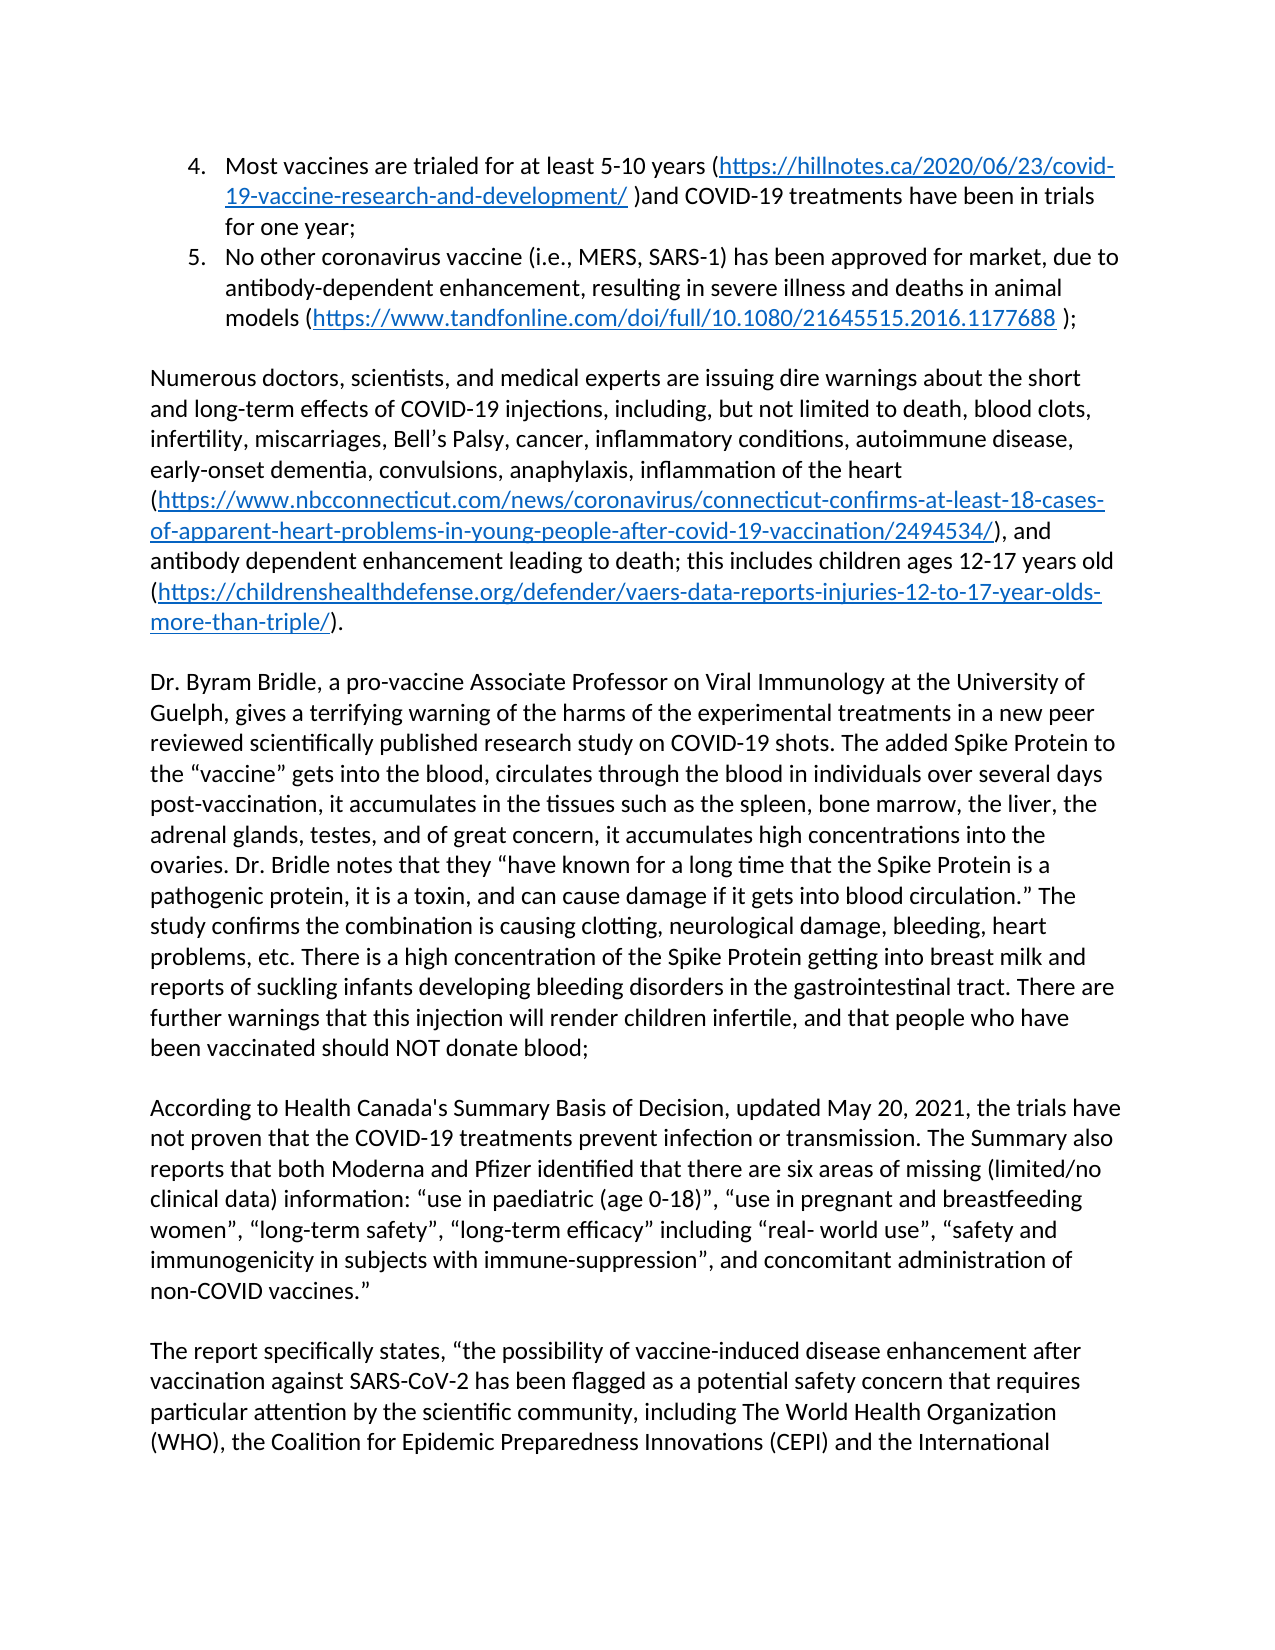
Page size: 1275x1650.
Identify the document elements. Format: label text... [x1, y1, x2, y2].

text Numerous doctors, scientists, and medical experts are issuing dire warnings about the short and long-term effects of COVID-19 injections, including, but not limited to death, blood clots, infertility, miscarriages, Bell’s Palsy, cancer, inflammatory conditions, autoimmune disease, early-onset dementia, convulsions, anaphylaxis, inflammation of the heart (https://www.nbcconnecticut.com/news/coronavirus/connecticut-confirms-at-least-18-cases-of-apparent-heart-problems-in-young-people-after-covid-19-vaccination/2494534/), and antibody dependent enhancement leading to death; this includes children ages 12-17 years old (https://childrenshealthdefense.org/defender/vaers-data-reports-injuries-12-to-17-year-olds-more-than-triple/). [150, 362, 1125, 637]
list No other coronavirus vaccine (i.e., MERS, SARS-1) has been approved for market, due to antibody-dependent enhancement, resulting in severe illness and deaths in animal models (https://www.tandfonline.com/doi/full/10.1080/21645515.2016.1177688 ); [187, 242, 1125, 333]
list Most vaccines are trialed for at least 5-10 years (https://hillnotes.ca/2020/06/23/covid-19-vaccine-research-and-development/ )and COVID-19 treatments have been in trials for one year; [187, 150, 1125, 242]
text Dr. Byram Bridle, a pro-vaccine Associate Professor on Viral Immunology at the University of Guelph, gives a terrifying warning of the harms of the experimental treatments in a new peer reviewed scientifically published research study on COVID-19 shots. The added Spike Protein to the “vaccine” gets into the blood, circulates through the blood in individuals over several days post-vaccination, it accumulates in the tissues such as the spleen, bone marrow, the liver, the adrenal glands, testes, and of great concern, it accumulates high concentrations into the ovaries. Dr. Bridle notes that they “have known for a long time that the Spike Protein is a pathogenic protein, it is a toxin, and can cause damage if it gets into blood circulation.” The study confirms the combination is causing clotting, neurological damage, bleeding, heart problems, etc. There is a high concentration of the Spike Protein getting into breast milk and reports of suckling infants developing bleeding disorders in the gastrointestinal tract. There are further warnings that this injection will render children infertile, and that people who have been vaccinated should NOT donate blood; [150, 666, 1125, 1063]
text According to Health Canada's Summary Basis of Decision, updated May 20, 2021, the trials have not proven that the COVID-19 treatments prevent infection or transmission. The Summary also reports that both Moderna and Pfizer identified that there are six areas of missing (limited/no clinical data) information: “use in paediatric (age 0-18)”, “use in pregnant and breastfeeding women”, “long-term safety”, “long-term efficacy” including “real- world use”, “safety and immunogenicity in subjects with immune-suppression”, and concomitant administration of non-COVID vaccines.” [150, 1092, 1125, 1306]
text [150, 1335, 1125, 1457]
